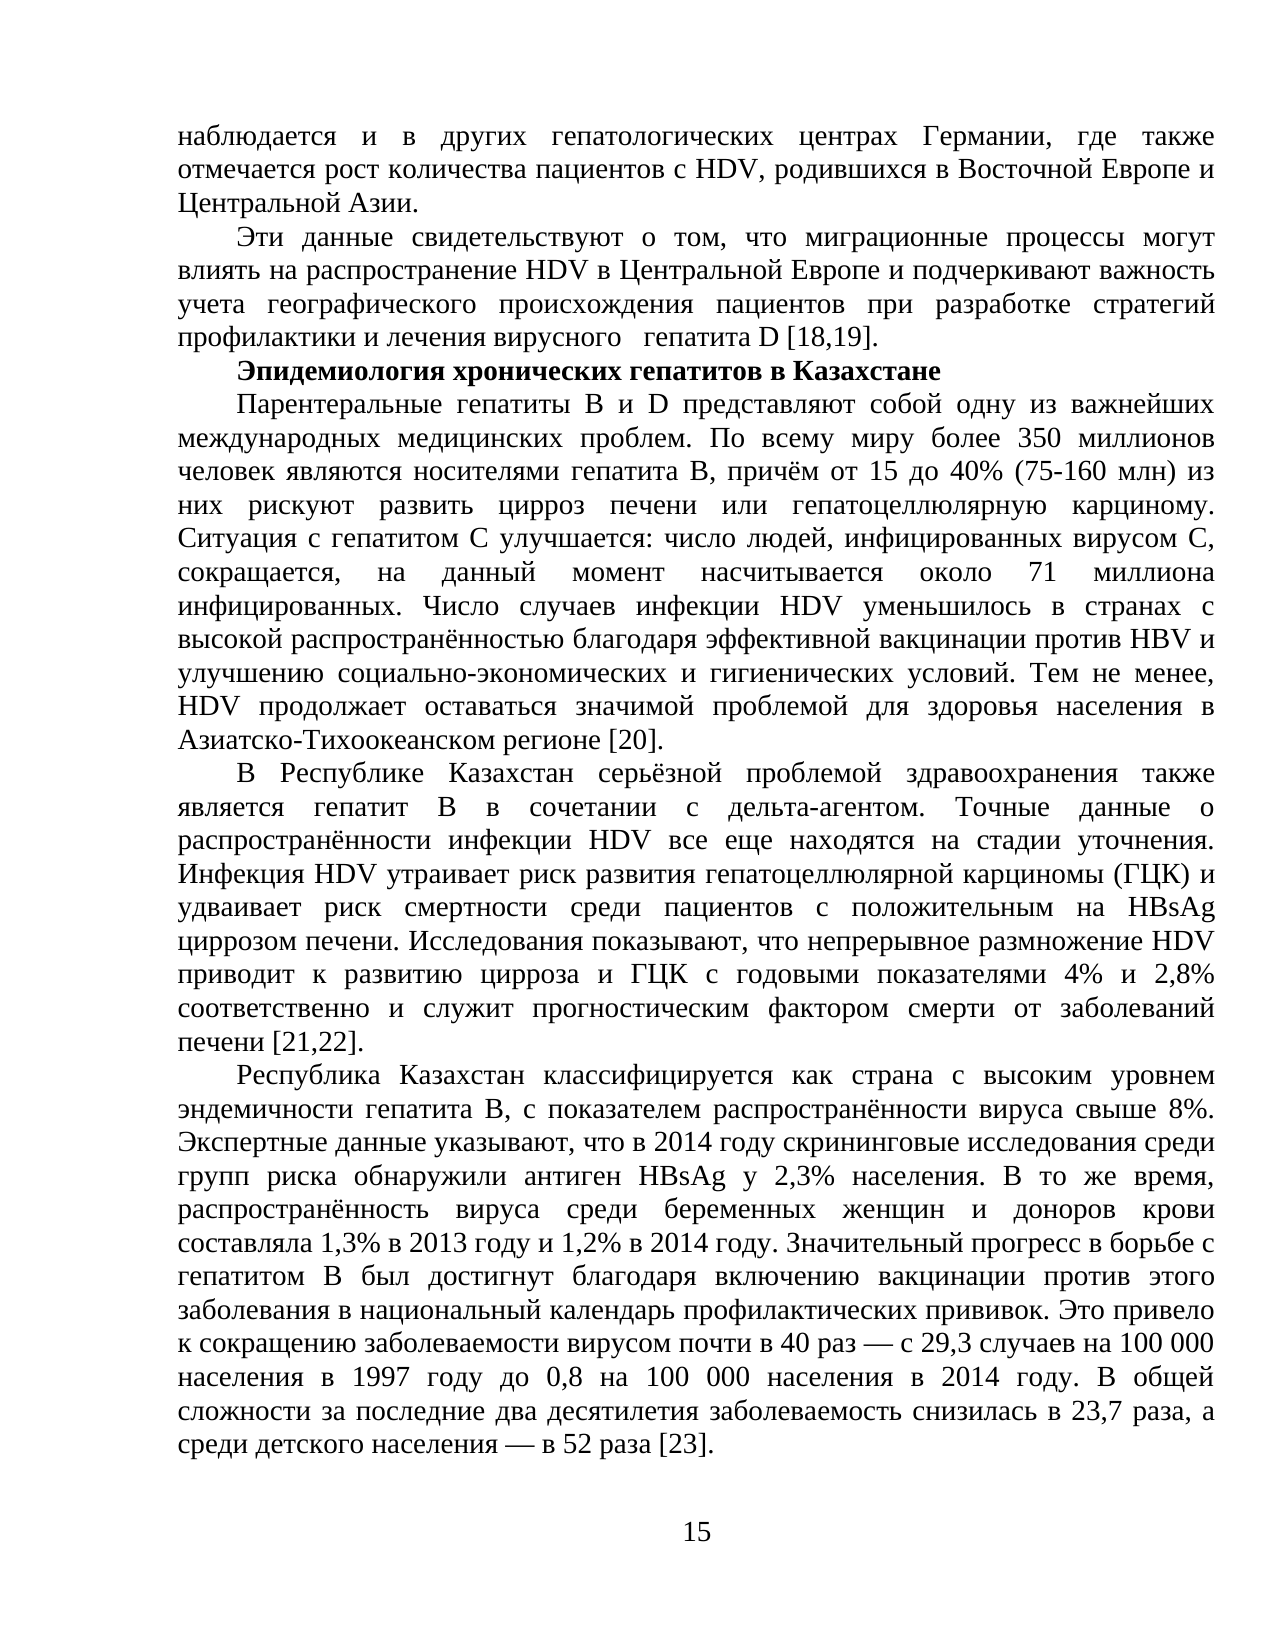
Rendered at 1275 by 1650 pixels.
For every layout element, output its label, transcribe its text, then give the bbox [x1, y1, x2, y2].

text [177, 118, 1216, 219]
text В Республике Казахстан серьёзной проблемой здравоохранения также является гепатит В в сочетании с дельта-агентом. Точные данные о распространённости инфекции HDV все еще находятся на стадии уточнения. Инфекция HDV утраивает риск развития гепатоцеллюлярной карциномы (ГЦК) и удваивает риск смертности среди пациентов с положительным на HBsAg циррозом печени. Исследования показывают, что непрерывное размножение HDV приводит к развитию цирроза и ГЦК с годовыми показателями 4% и 2,8% соответственно и служит прогностическим фактором смерти от заболеваний печени [21,22]. [177, 755, 1216, 1057]
text Парентеральные гепатиты В и D представляют собой одну из важнейших международных медицинских проблем. По всему миру более 350 миллионов человек являются носителями гепатита В, причём от 15 до 40% (75-160 млн) из них рискуют развить цирроз печени или гепатоцеллюлярную карциному. Ситуация с гепатитом С улучшается: число людей, инфицированных вирусом С, сокращается, на данный момент насчитывается около 71 миллиона инфицированных. Число случаев инфекции HDV уменьшилось в странах с высокой распространённостью благодаря эффективной вакцинации против HBV и улучшению социально-экономических и гигиенических условий. Тем не менее, HDV продолжает оставаться значимой проблемой для здоровья населения в Азиатско-Тихоокеанском регионе [20]. [177, 386, 1216, 755]
text Эпидемиология хронических гепатитов в Казахстане [177, 353, 1216, 386]
text Республика Казахстан классифицируется как страна с высоким уровнем эндемичности гепатита В, с показателем распространённости вируса свыше 8%. Экспертные данные указывают, что в 2014 году скрининговые исследования среди групп риска обнаружили антиген HBsAg у 2,3% населения. В то же время, распространённость вируса среди беременных женщин и доноров крови составляла 1,3% в 2013 году и 1,2% в 2014 году. Значительный прогресс в борьбе с гепатитом В был достигнут благодаря включению вакцинации против этого заболевания в национальный календарь профилактических прививок. Это привело к сокращению заболеваемости вирусом почти в 40 раз — с 29,3 случаев на 100 000 населения в 1997 году до 0,8 на 100 000 населения в 2014 году. В общей сложности за последние два десятилетия заболеваемость снизилась в 23,7 раза, а среди детского населения — в 52 раза [23]. [177, 1057, 1216, 1460]
text Эти данные свидетельствуют о том, что миграционные процессы могут влиять на распространение HDV в Центральной Европе и подчеркивают важность учета географического происхождения пациентов при разработке стратегий профилактики и лечения вирусного гепатита D [18,19]. [177, 219, 1216, 353]
